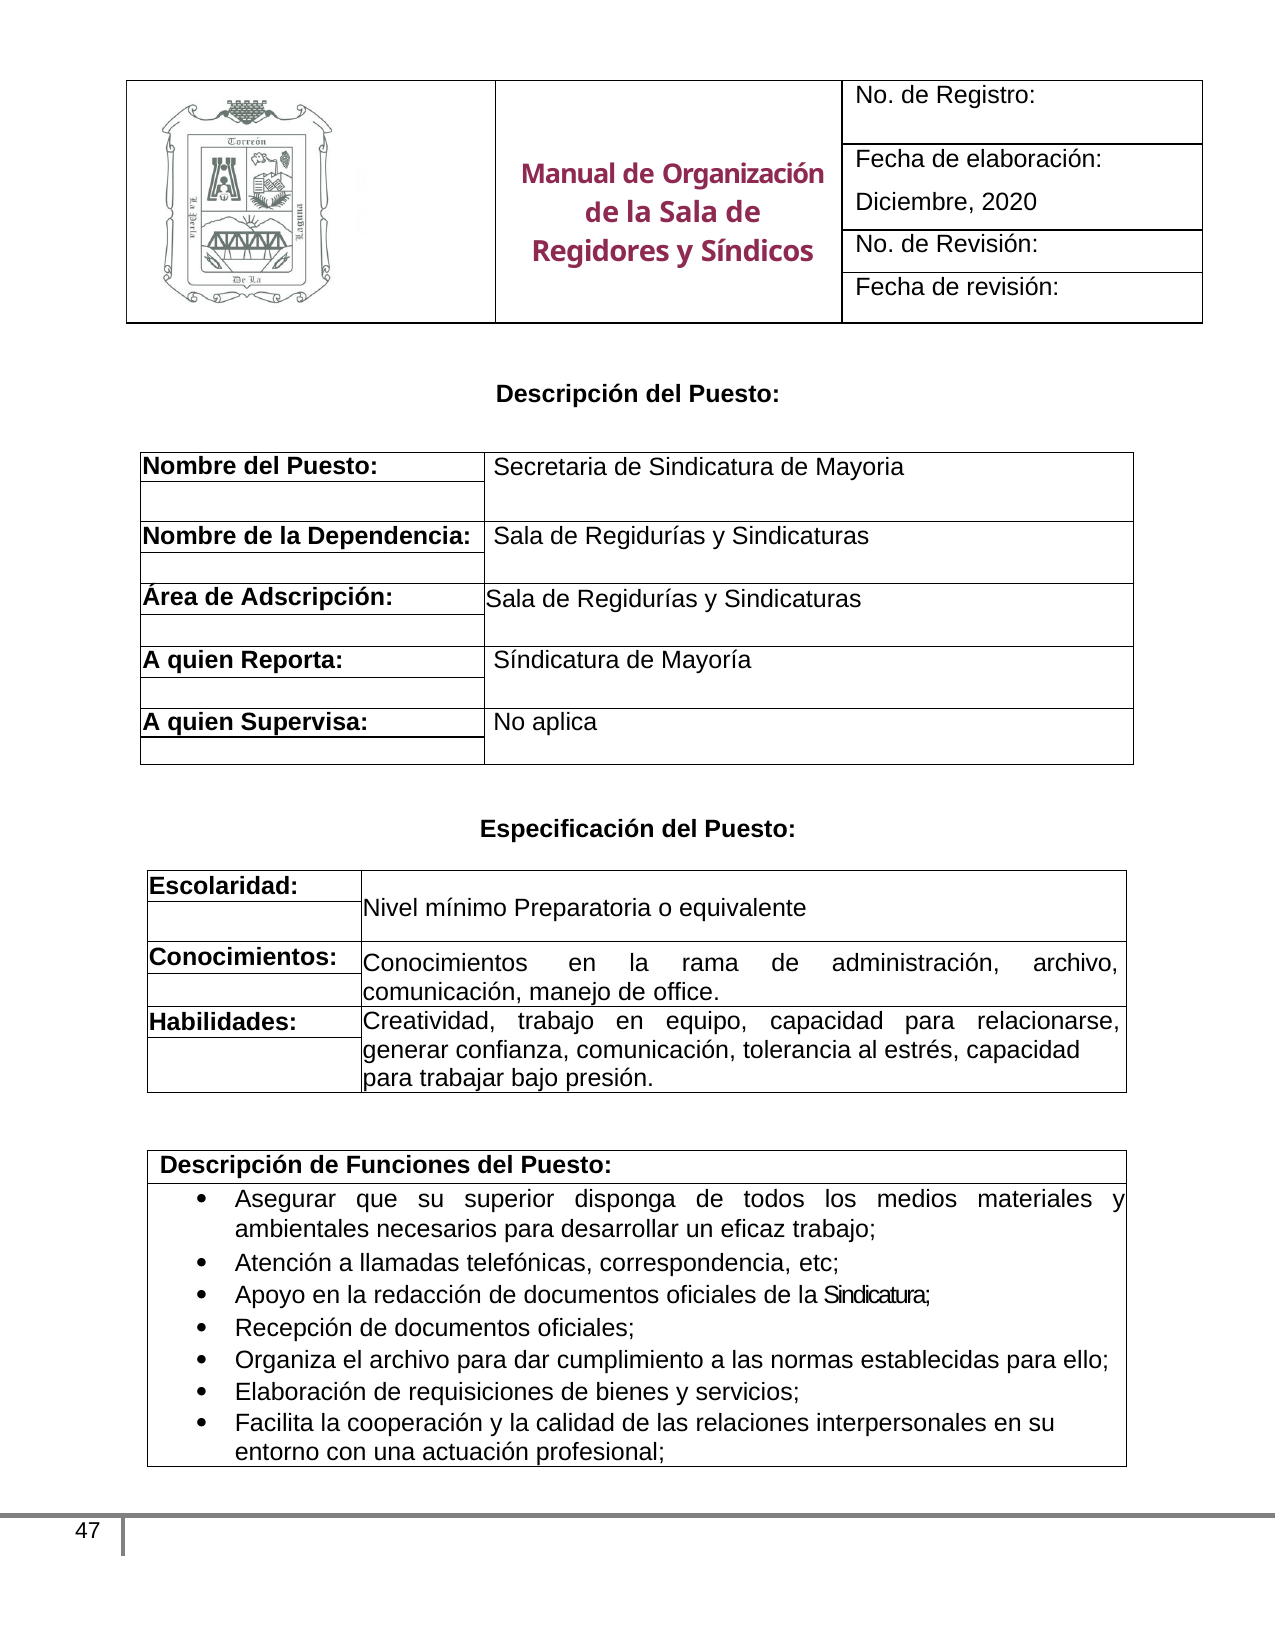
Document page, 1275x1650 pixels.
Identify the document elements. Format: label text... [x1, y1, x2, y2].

subtitle Descripción del Puesto: [426, 378, 850, 407]
table_cell A quien Supervisa: [141, 709, 484, 736]
table_cell [141, 482, 484, 521]
table_header Escolaridad: [148, 871, 361, 901]
table_cell [148, 974, 361, 1006]
table_cell [141, 738, 484, 764]
table_header Nombre del Puesto: [141, 453, 484, 481]
table_cell [141, 678, 484, 707]
table_cell Habilidades: [148, 1007, 361, 1037]
table_cell Sala de Regidurías y Sindicaturas [485, 584, 1133, 646]
table_cell Conocimientos: [148, 942, 361, 973]
table_cell [148, 1038, 361, 1092]
table_cell Creatividad, trabajo en equipo, capacidad para relacionarse, generar confianza, comunicación, tolerancia al estrés, capacidad para trabajar bajo presión. [362, 1007, 1126, 1092]
table_cell Conocimientos en la rama de administración, archivo, comunicación, manejo de office. [362, 942, 1126, 1006]
table_cell A quien Reporta: [141, 647, 484, 677]
picture [126, 81, 368, 322]
table_cell [148, 902, 361, 941]
table_header Secretaria de Sindicatura de Mayoria [485, 453, 1133, 521]
table_cell [141, 615, 484, 646]
table_cell Nombre de la Dependencia: [141, 522, 484, 552]
table_cell Síndicatura de Mayoría [485, 647, 1133, 707]
table_cell Sala de Regidurías y Sindicaturas [485, 522, 1133, 583]
text Especificación del Puesto: [426, 814, 850, 843]
table_header Descripción de Funciones del Puesto: [148, 1151, 1126, 1183]
table_header Nivel mínimo Preparatoria o equivalente [362, 871, 1126, 941]
table_cell Asegurar que su superior disponga de todos los medios materiales y ambientales necesarios para desarrollar un eficaz trabajo; Atención a llamadas telefónicas, correspondencia, etc; Apoyo en la redacción de documentos oficiales de la Sindicatura; Recepción de documentos oficiales; Organiza el archivo para dar cumplimiento a las normas establecidas para ello; Elaboración de requisiciones de bienes y servicios; Facilita la cooperación y la calidad de las relaciones interpersonales en su entorno con una actuación profesional; [148, 1184, 1126, 1466]
table_cell [141, 553, 484, 583]
table_cell Área de Adscripción: [141, 584, 484, 614]
table_cell No aplica [485, 709, 1133, 764]
